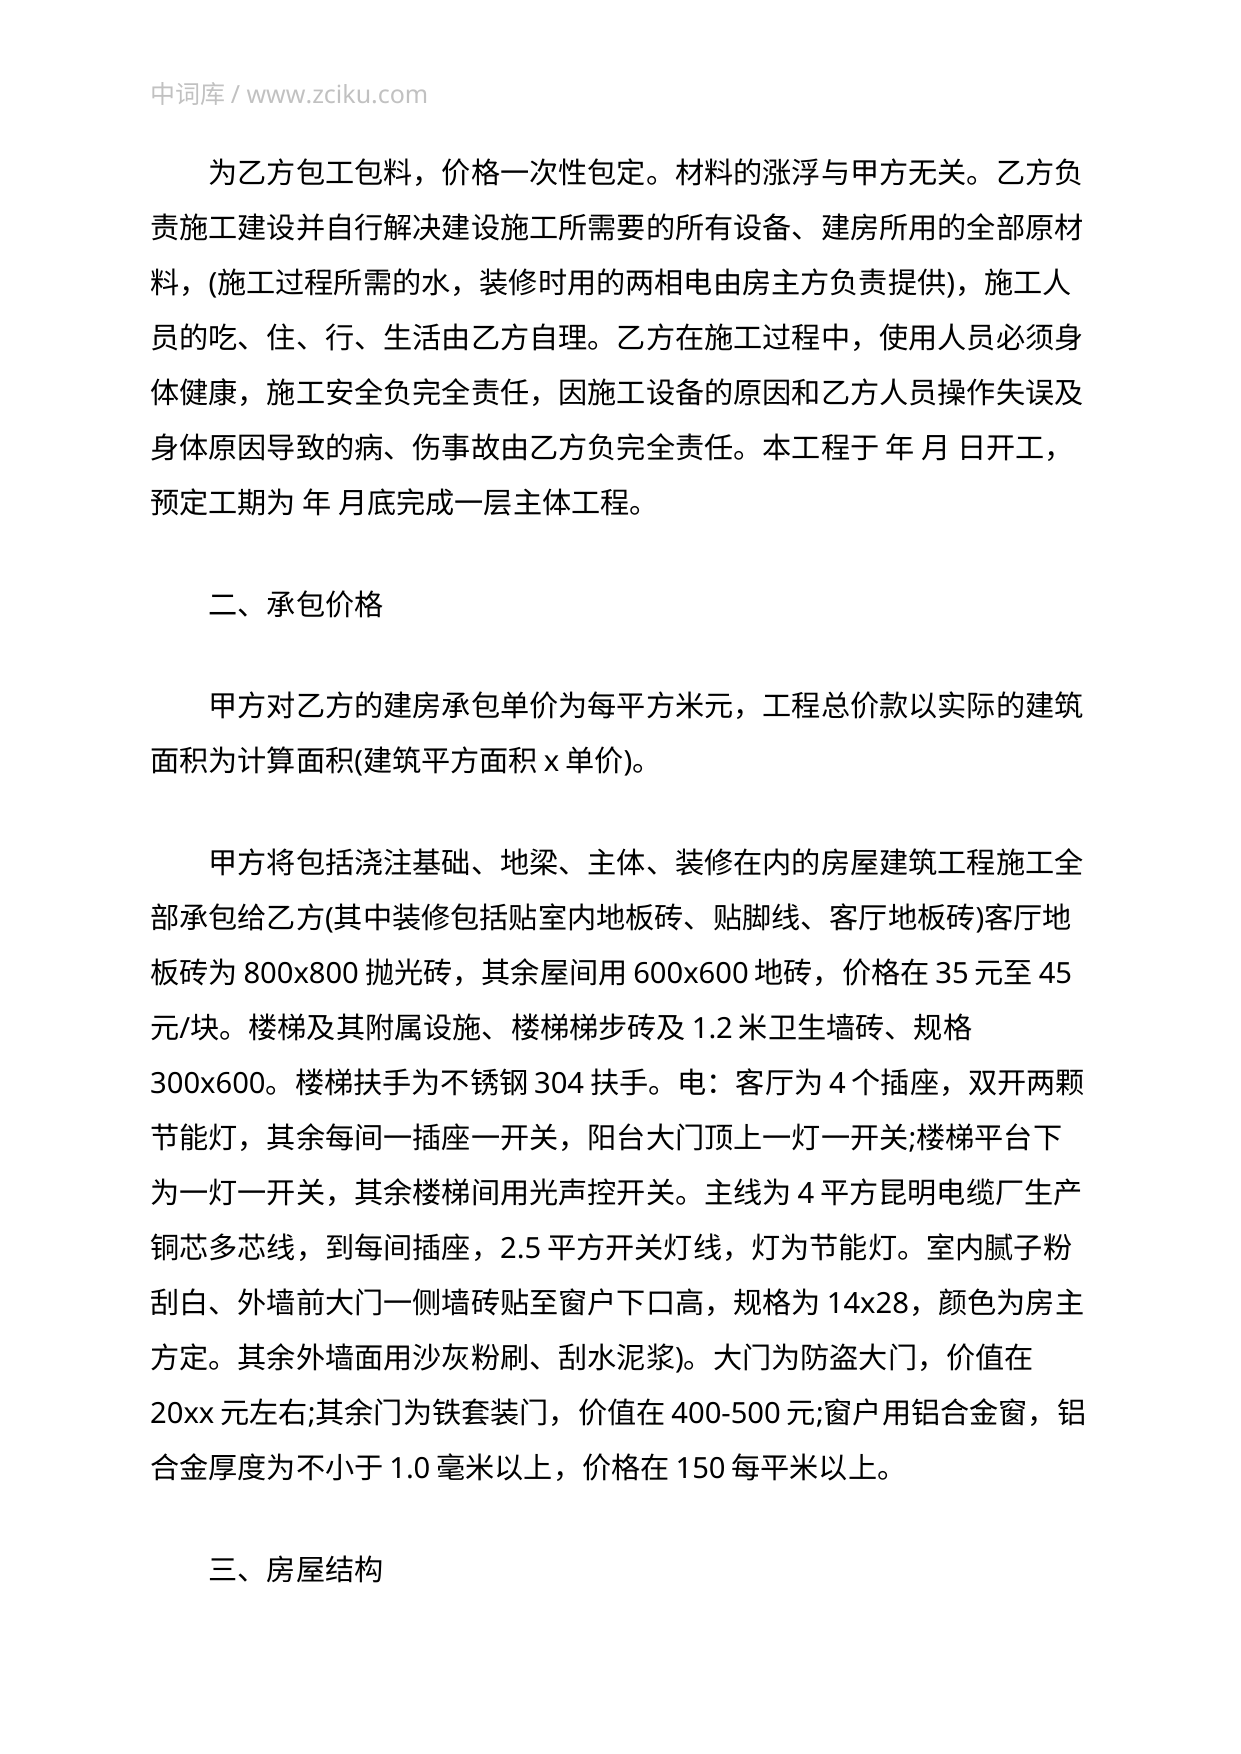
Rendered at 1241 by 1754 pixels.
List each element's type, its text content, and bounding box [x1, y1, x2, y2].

text 甲方将包括浇注基础、地梁、主体、装修在内的房屋建筑工程施工全部承包给乙方(其中装修包括贴室内地板砖、贴脚线、客厅地板砖)客厅地板砖为800x800抛光砖，其余屋间用600x600地砖，价格在35元至45元/块。楼梯及其附属设施、楼梯梯步砖及1.2米卫生墙砖、规格300x600。楼梯扶手为不锈钢304扶手。电：客厅为4个插座，双开两颗节能灯，其余每间一插座一开关，阳台大门顶上一灯一开关;楼梯平台下为一灯一开关，其余楼梯间用光声控开关。主线为4平方昆明电缆厂生产铜芯多芯线，到每间插座，2.5平方开关灯线，灯为节能灯。室内腻子粉刮白、外墙前大门一侧墙砖贴至窗户下口高，规格为14x28，颜色为房主方定。其余外墙面用沙灰粉刷、刮水泥浆)。大门为防盗大门，价值在20xx元左右;其余门为铁套装门，价值在400-500元;窗户用铝合金窗，铝合金厚度为不小于1.0毫米以上，价格在150每平米以上。 [150, 840, 1090, 1487]
text 二、承包价格 [150, 581, 1090, 623]
text 三、房屋结构 [150, 1547, 1090, 1589]
text 甲方对乙方的建房承包单价为每平方米元，工程总价款以实际的建筑面积为计算面积(建筑平方面积x单价)。 [150, 683, 1090, 780]
text 为乙方包工包料，价格一次性包定。材料的涨浮与甲方无关。乙方负责施工建设并自行解决建设施工所需要的所有设备、建房所用的全部原材料，(施工过程所需的水，装修时用的两相电由房主方负责提供)，施工人员的吃、住、行、生活由乙方自理。乙方在施工过程中，使用人员必须身体健康，施工安全负完全责任，因施工设备的原因和乙方人员操作失误及身体原因导致的病、伤事故由乙方负完全责任。本工程于 年 月 日开工，预定工期为 年 月底完成一层主体工程。 [150, 150, 1090, 522]
